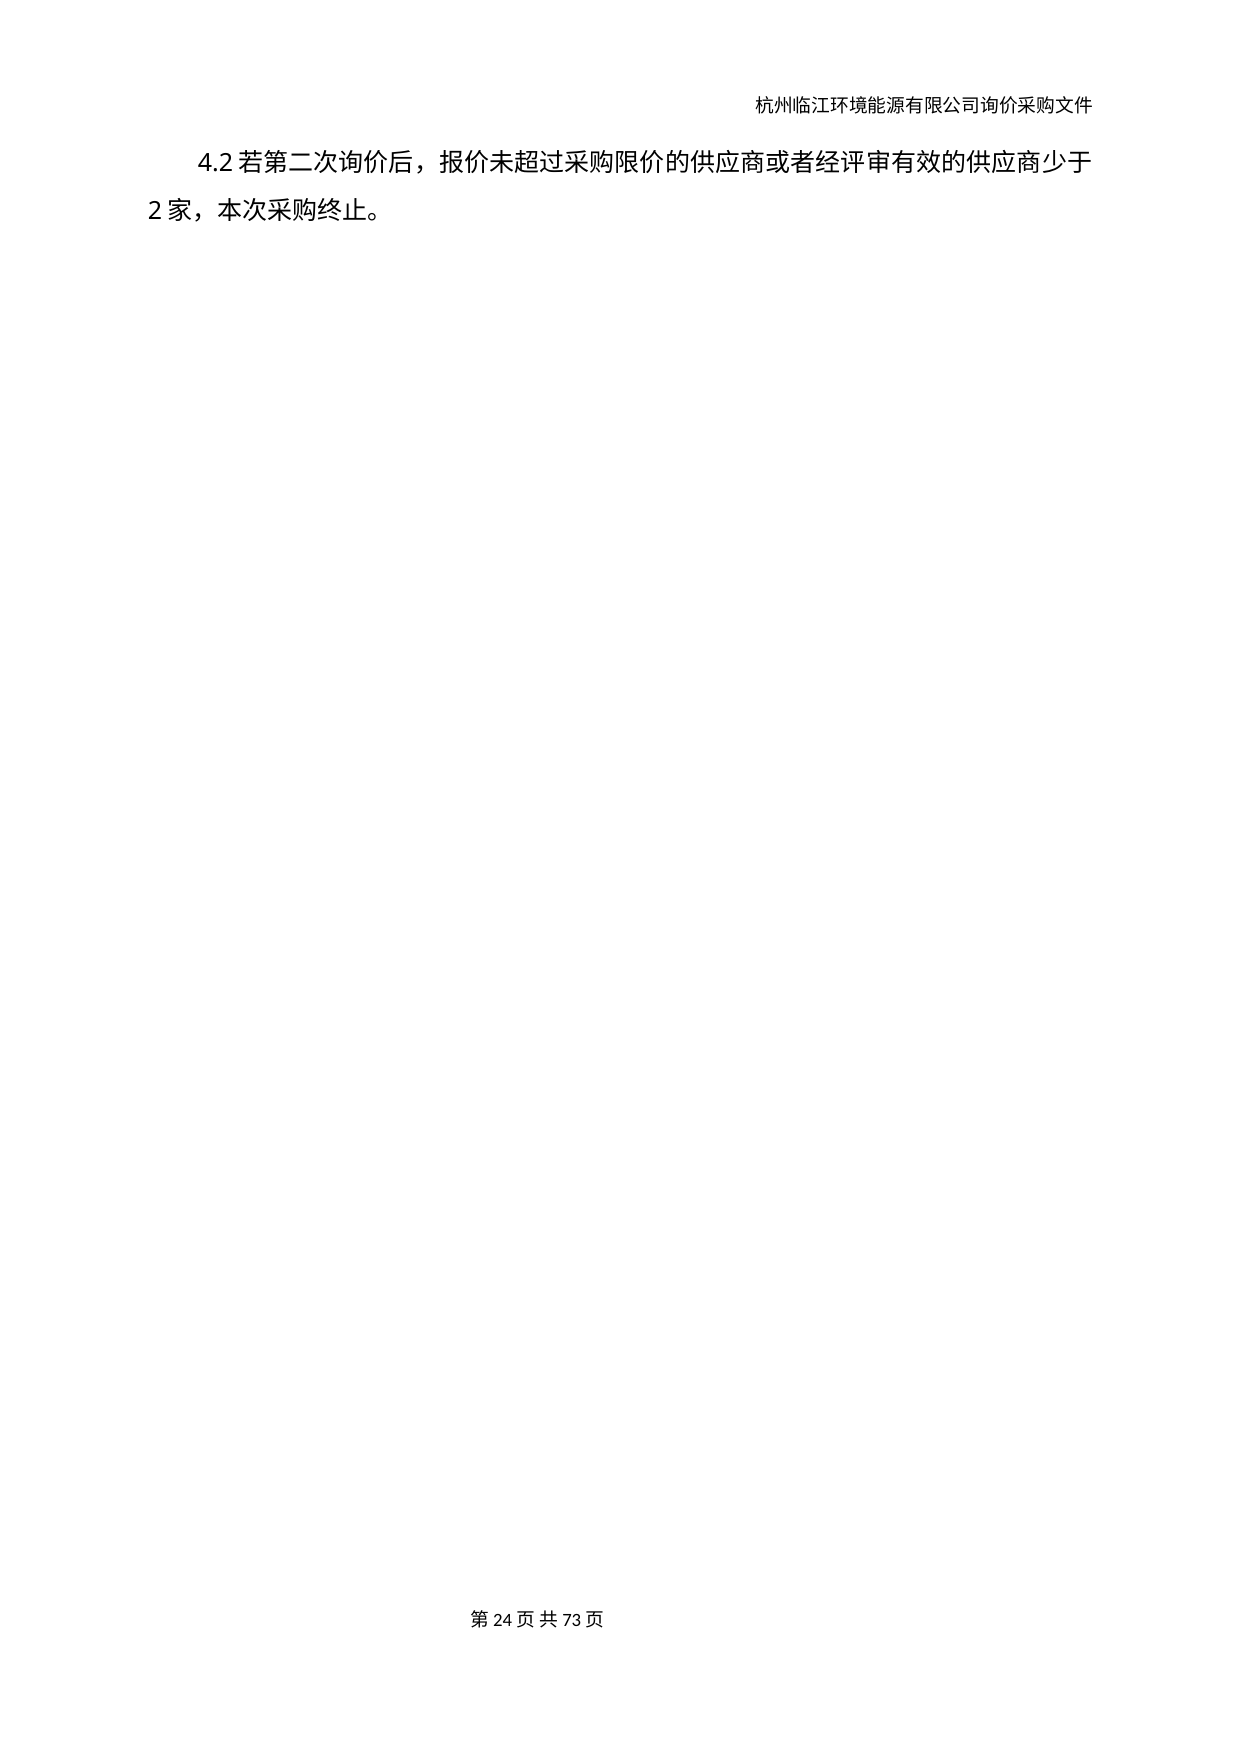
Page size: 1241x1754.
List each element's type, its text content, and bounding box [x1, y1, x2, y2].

text 4.2若第二次询价后，报价未超过采购限价的供应商或者经评审有效的供应商少于2家，本次采购终止。 [148, 133, 1092, 229]
